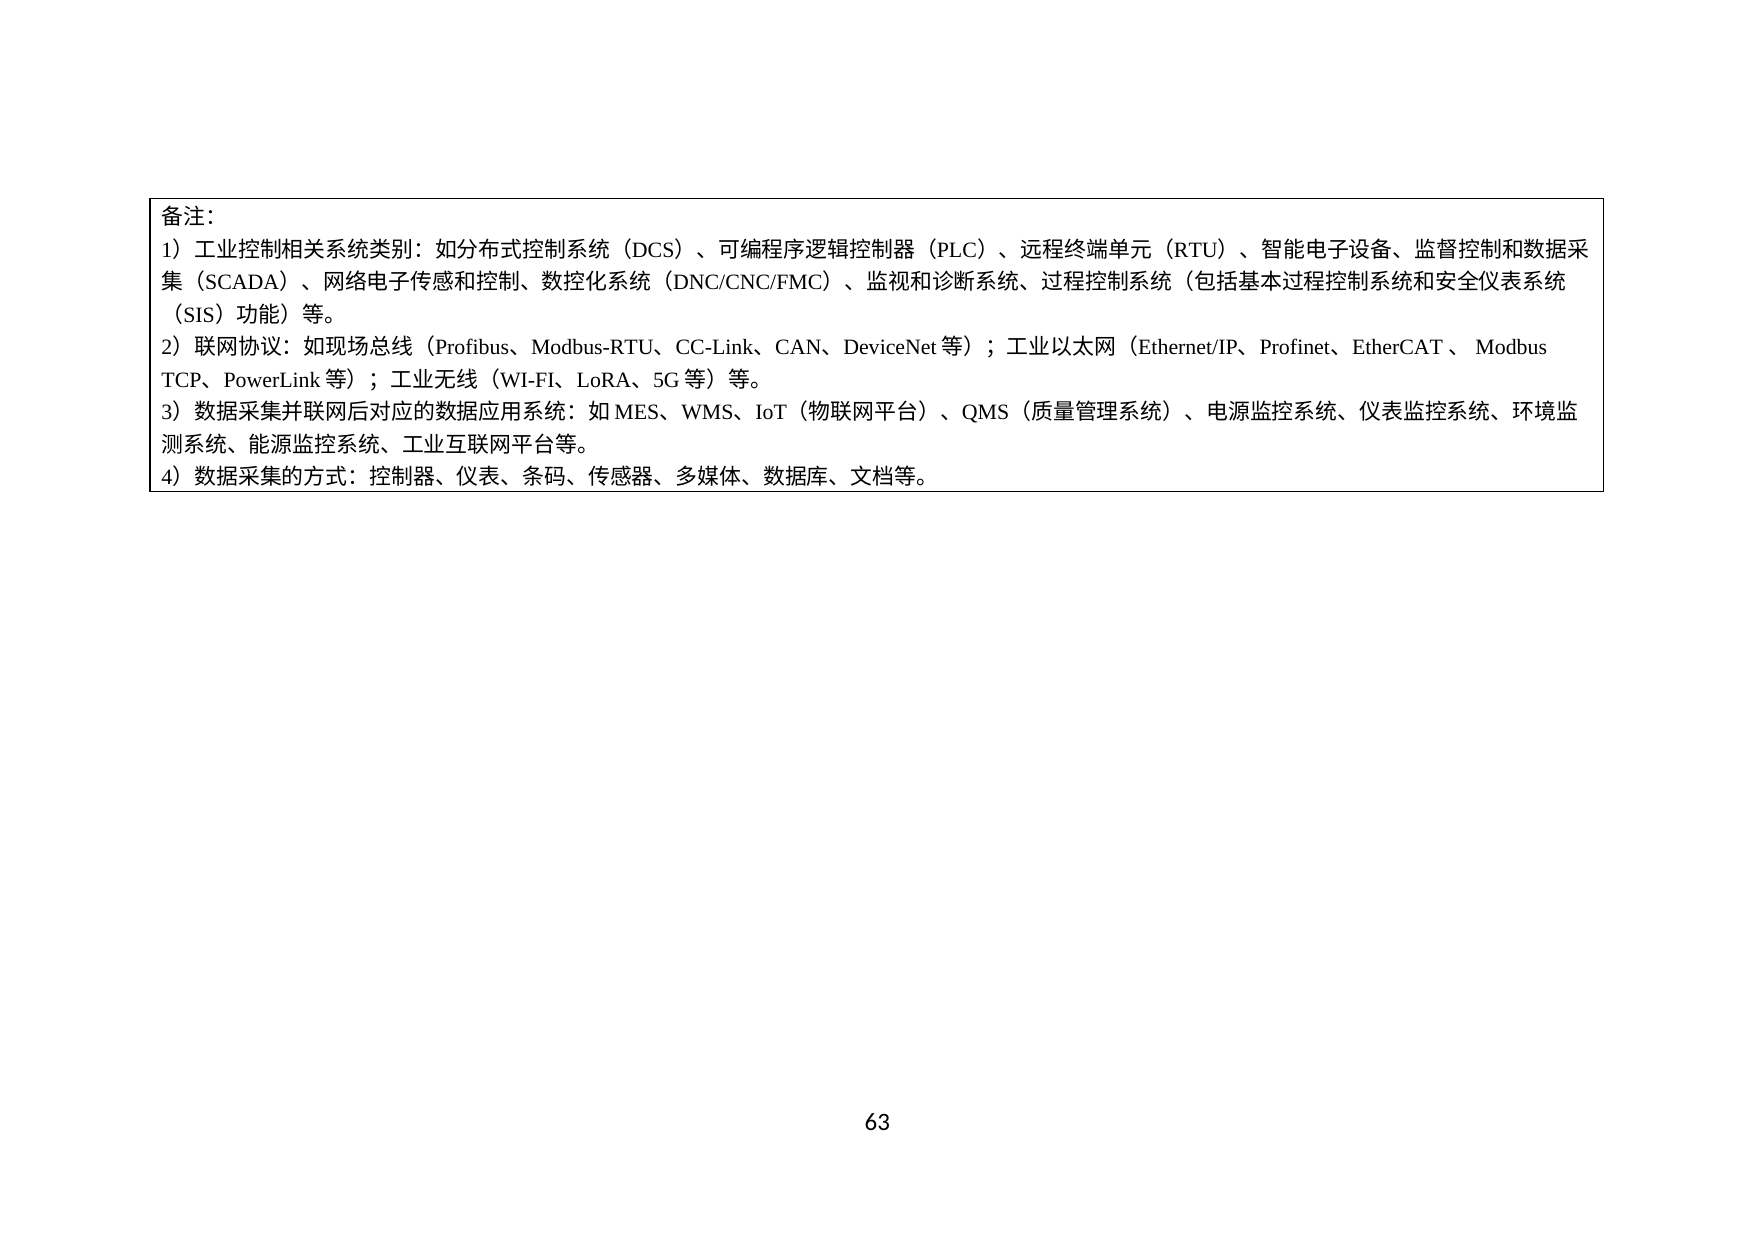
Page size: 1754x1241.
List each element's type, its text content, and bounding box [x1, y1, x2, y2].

table_cell 备注： 1）工业控制相关系统类别：如分布式控制系统（DCS）、可编程序逻辑控制器（PLC）、远程终端单元（RTU）、智能电子设备、监督控制和数据采集（SCADA）、网络电子传感和控制、数控化系统（DNC/CNC/FMC）、监视和诊断系统、过程控制系统（包括基本过程控制系统和安全仪表系统（SIS）功能）等。 2）联网协议：如现场总线（Profibus、Modbus-RTU、CC-Link、CAN、DeviceNet等）；工业以太网（Ethernet/IP、Profinet、EtherCAT 、 Modbus TCP、PowerLink等）；工业无线（WI-FI、LoRA、5G等）等。 3）数据采集并联网后对应的数据应用系统：如MES、WMS、IoT（物联网平台）、QMS（质量管理系统）、电源监控系统、仪表监控系统、环境监测系统、能源监控系统、工业互联网平台等。 4）数据采集的方式：控制器、仪表、条码、传感器、多媒体、数据库、文档等。 [151, 199, 1603, 491]
